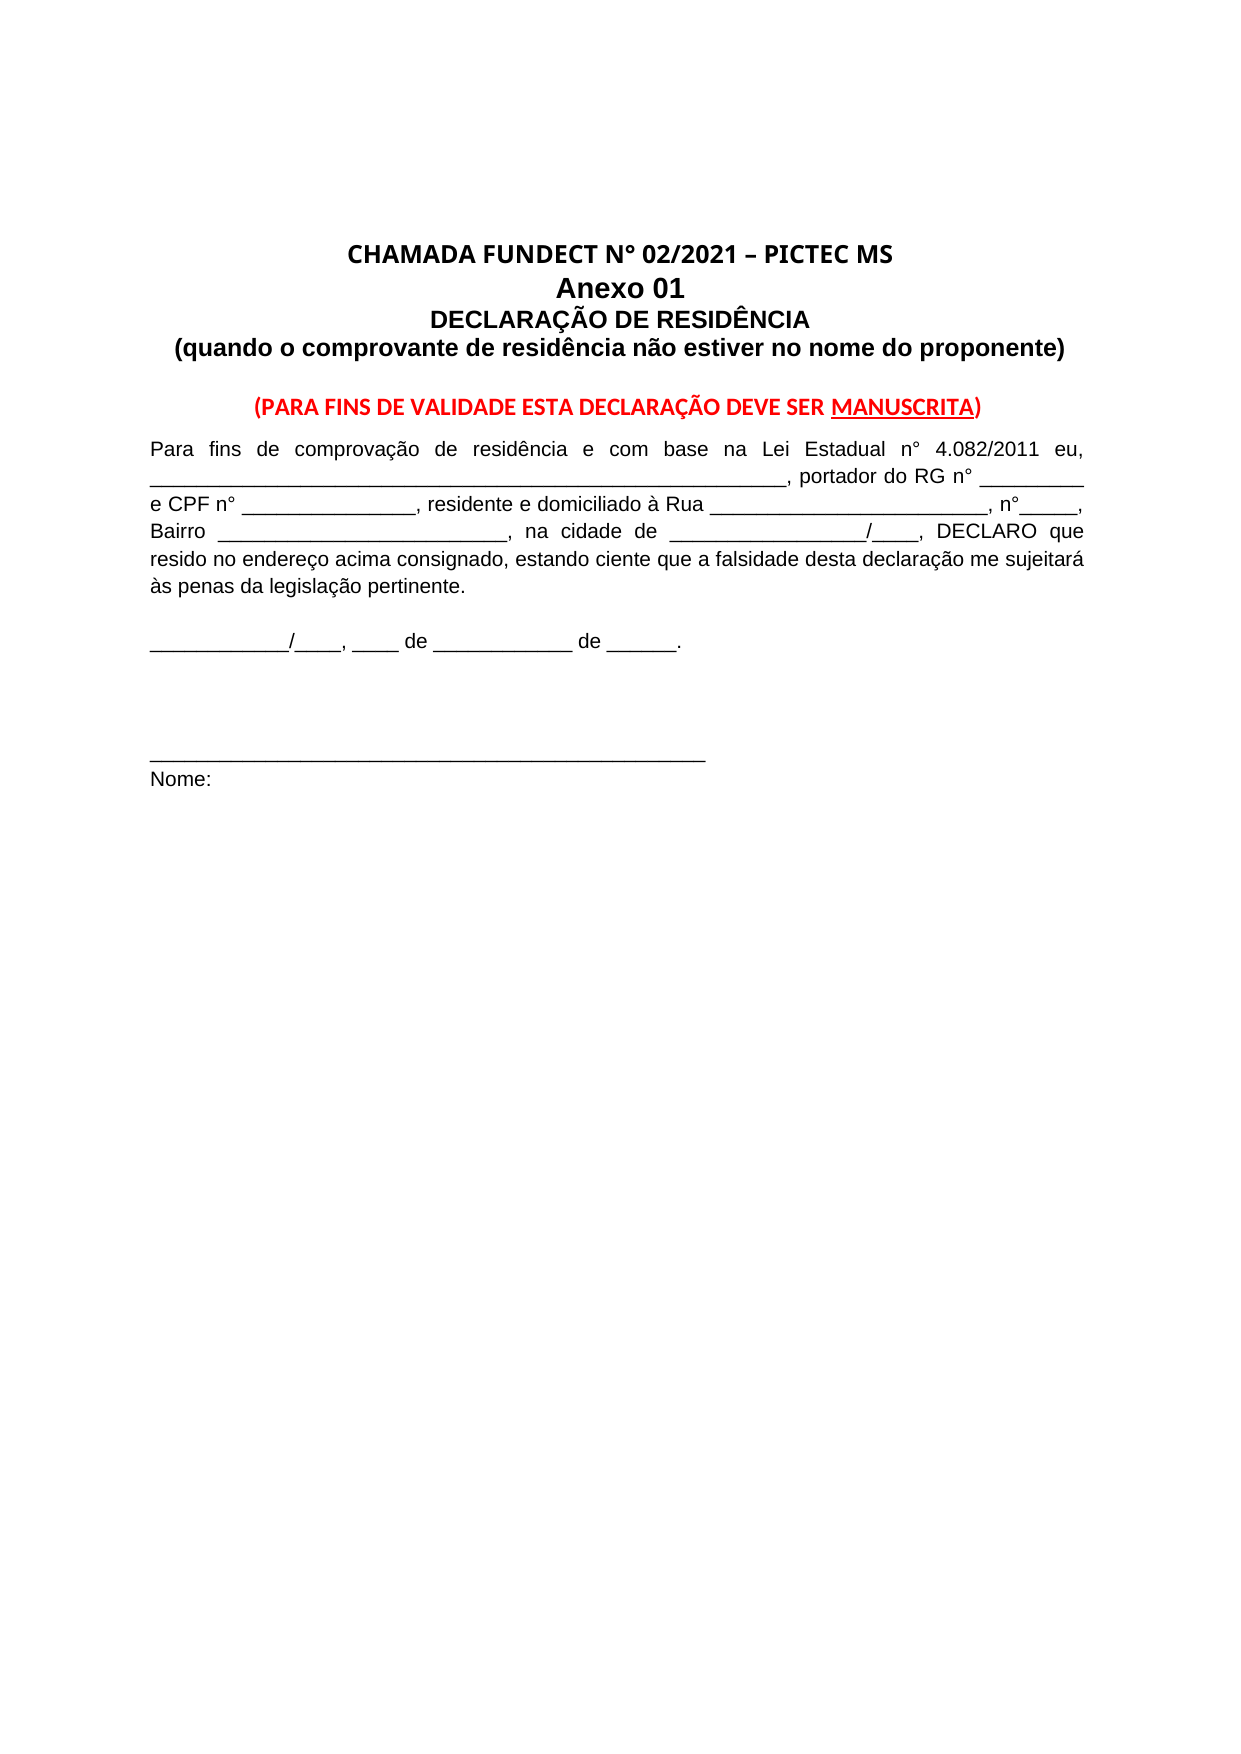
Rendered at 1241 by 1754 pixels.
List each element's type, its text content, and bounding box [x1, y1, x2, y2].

text Anexo 01 [150, 271, 1090, 305]
text DECLARAÇÃO DE RESIDÊNCIA [150, 305, 1090, 333]
text ________________________________________________ [150, 739, 1085, 763]
text Nome: [150, 767, 1085, 791]
text CHAMADA FUNDECT N° 02/2021 – PICTEC MS [150, 237, 1090, 271]
text Para fins de comprovação de residência e com base na Lei Estadual n° 4.082/2011 eu, _______________________________________________________, portador do RG n° _________ e CPF n° _______________, residente e domiciliado à Rua ________________________, n°_____, Bairro _________________________, na cidade de _________________/____, DECLARO que resido no endereço acima consignado, estando ciente que a falsidade desta declaração me sujeitará às penas da legislação pertinente. [150, 437, 1085, 598]
text (PARA FINS DE VALIDADE ESTA DECLARAÇÃO DEVE SER MANUSCRITA) [150, 391, 1085, 421]
text (quando o comprovante de residência não estiver no nome do proponente) [150, 333, 1090, 362]
text ____________/____, ____ de ____________ de ______. [150, 629, 1085, 653]
